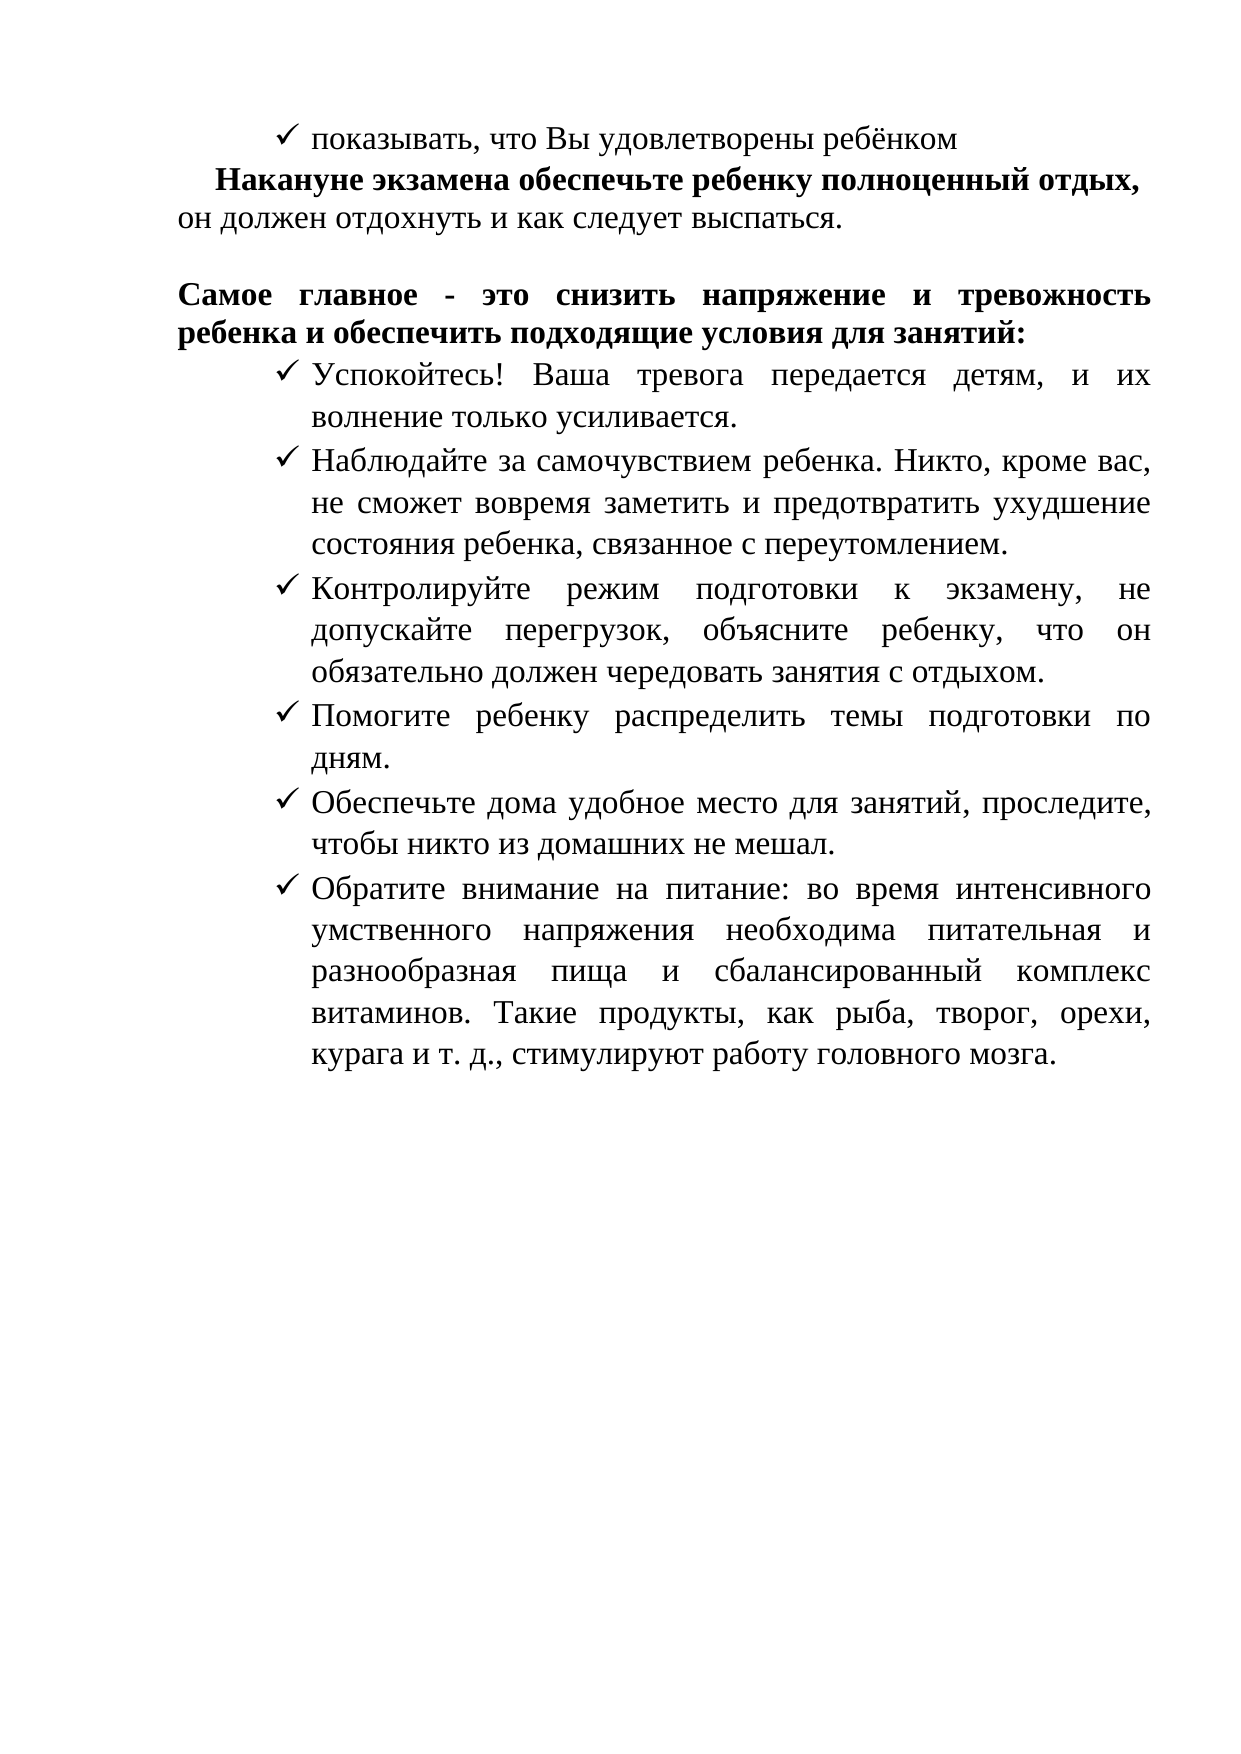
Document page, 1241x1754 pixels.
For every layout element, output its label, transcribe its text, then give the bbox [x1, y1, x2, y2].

text Накануне экзамена обеспечьте ребенку полноценный отдых, он должен отдохнуть и как следует выспаться. [177, 159, 1152, 236]
list Помогите ребенку распределить темы подготовки по дням. [274, 696, 1152, 775]
text Самое главное - это снизить напряжение и тревожность ребенка и обеспечить подходящие условия для занятий: [177, 274, 1152, 351]
list Успокойтесь! Ваша тревога передается детям, и их волнение только усиливается. [274, 354, 1152, 434]
list показывать, что Вы удовлетворены ребёнком [274, 118, 1152, 156]
list Обратите внимание на питание: во время интенсивного умственного напряжения необходима питательная и разнообразная пища и сбалансированный комплекс витаминов. Такие продукты, как рыба, творог, орехи, курага и т. д., стимулируют работу головного мозга. [274, 868, 1152, 1072]
list Наблюдайте за самочувствием ребенка. Никто, кроме вас, не сможет вовремя заметить и предотвратить ухудшение состояния ребенка, связанное с переутомлением. [274, 441, 1152, 562]
list Контролируйте режим подготовки к экзамену, не допускайте перегрузок, объясните ребенку, что он обязательно должен чередовать занятия с отдыхом. [274, 568, 1152, 689]
list Обеспечьте дома удобное место для занятий, проследите, чтобы никто из домашних не мешал. [274, 782, 1152, 862]
